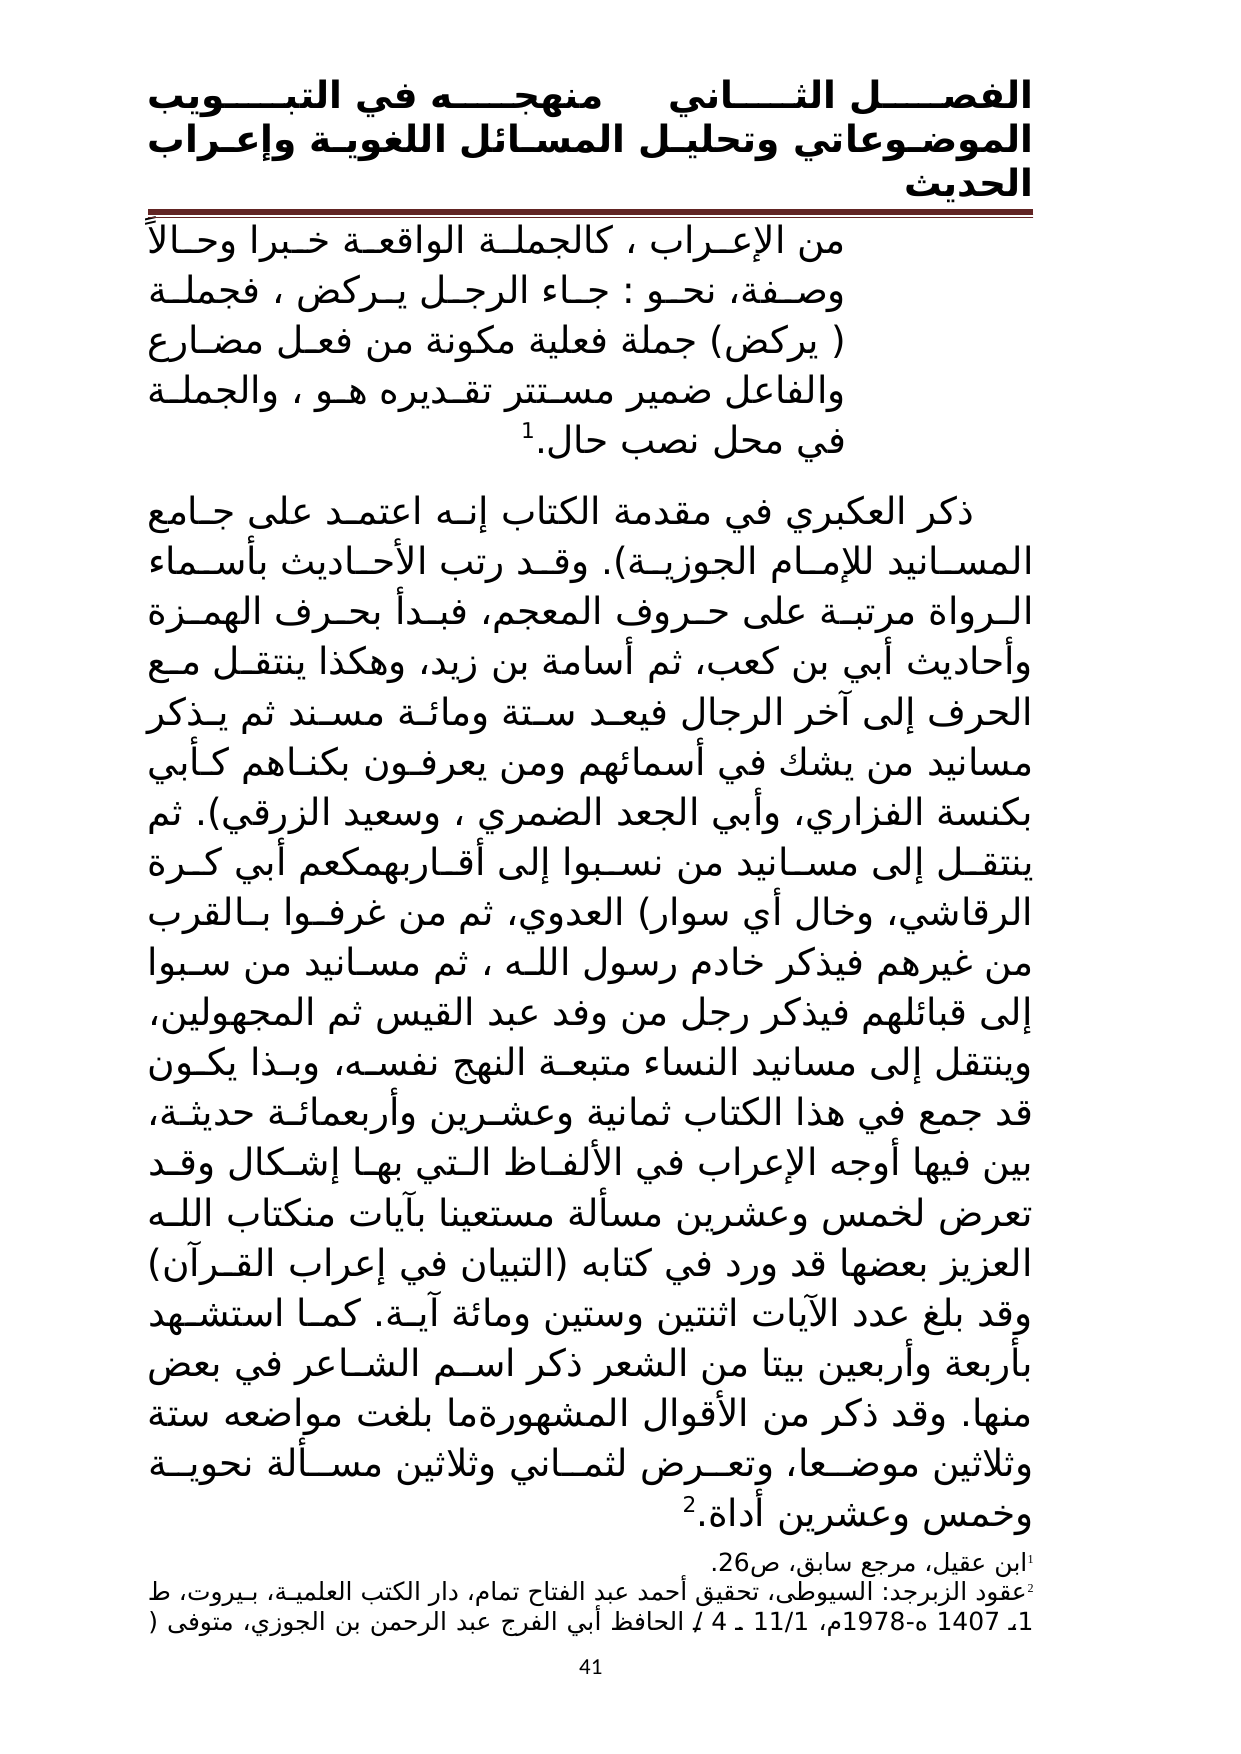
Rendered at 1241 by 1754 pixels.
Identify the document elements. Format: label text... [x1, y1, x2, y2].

text ذكر العكبري في مقدمة الكتاب إنه اعتمد على جامع المسانيد للإمام الجوزية). وقد رتب الأحاديث بأسماء الرواة مرتبة على حروف المعجم، فبدأ بحرف الهمزة وأحاديث أبي بن كعب، ثم أسامة بن زيد، وهكذا ينتقل مع الحرف إلى آخر الرجال فيعد ستة ومائة مسند ثم يذكر مسانيد من يشك في أسمائهم ومن يعرفون بكناهم كأبي بكنسة الفزاري، وأبي الجعد الضمري ، وسعيد الزرقي). ثم ينتقل إلى مسانيد من نسبوا إلى أقاربهمكعم أبي كرة الرقاشي، وخال أي سوار) العدوي، ثم من غرفوا بالقرب من غيرهم فيذكر خادم رسول الله ، ثم مسانيد من سبوا إلى قبائلهم فيذكر رجل من وفد عبد القيس ثم المجهولين، وينتقل إلى مسانيد النساء متبعة النهج نفسه، وبذا يكون قد جمع في هذا الكتاب ثمانية وعشرين وأربعمائة حديثة، بين فيها أوجه الإعراب في الألفاظ التي بها إشكال وقد تعرض لخمس وعشرين مسألة مستعينا بآيات منكتاب الله العزيز بعضها قد ورد في كتابه (التبيان في إعراب القرآن) وقد بلغ عدد الآيات اثنتين وستين ومائة آية. كما استشهد بأربعة وأربعين بيتا من الشعر ذكر اسم الشاعر في بعض منها. وقد ذكر من الأقوال المشهورةما بلغت مواضعه ستة وثلاثين موضعا، وتعرض لثماني وثلاثين مسألة نحوية وخمس وعشرين أداة. [148, 490, 1033, 1535]
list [148, 218, 921, 462]
